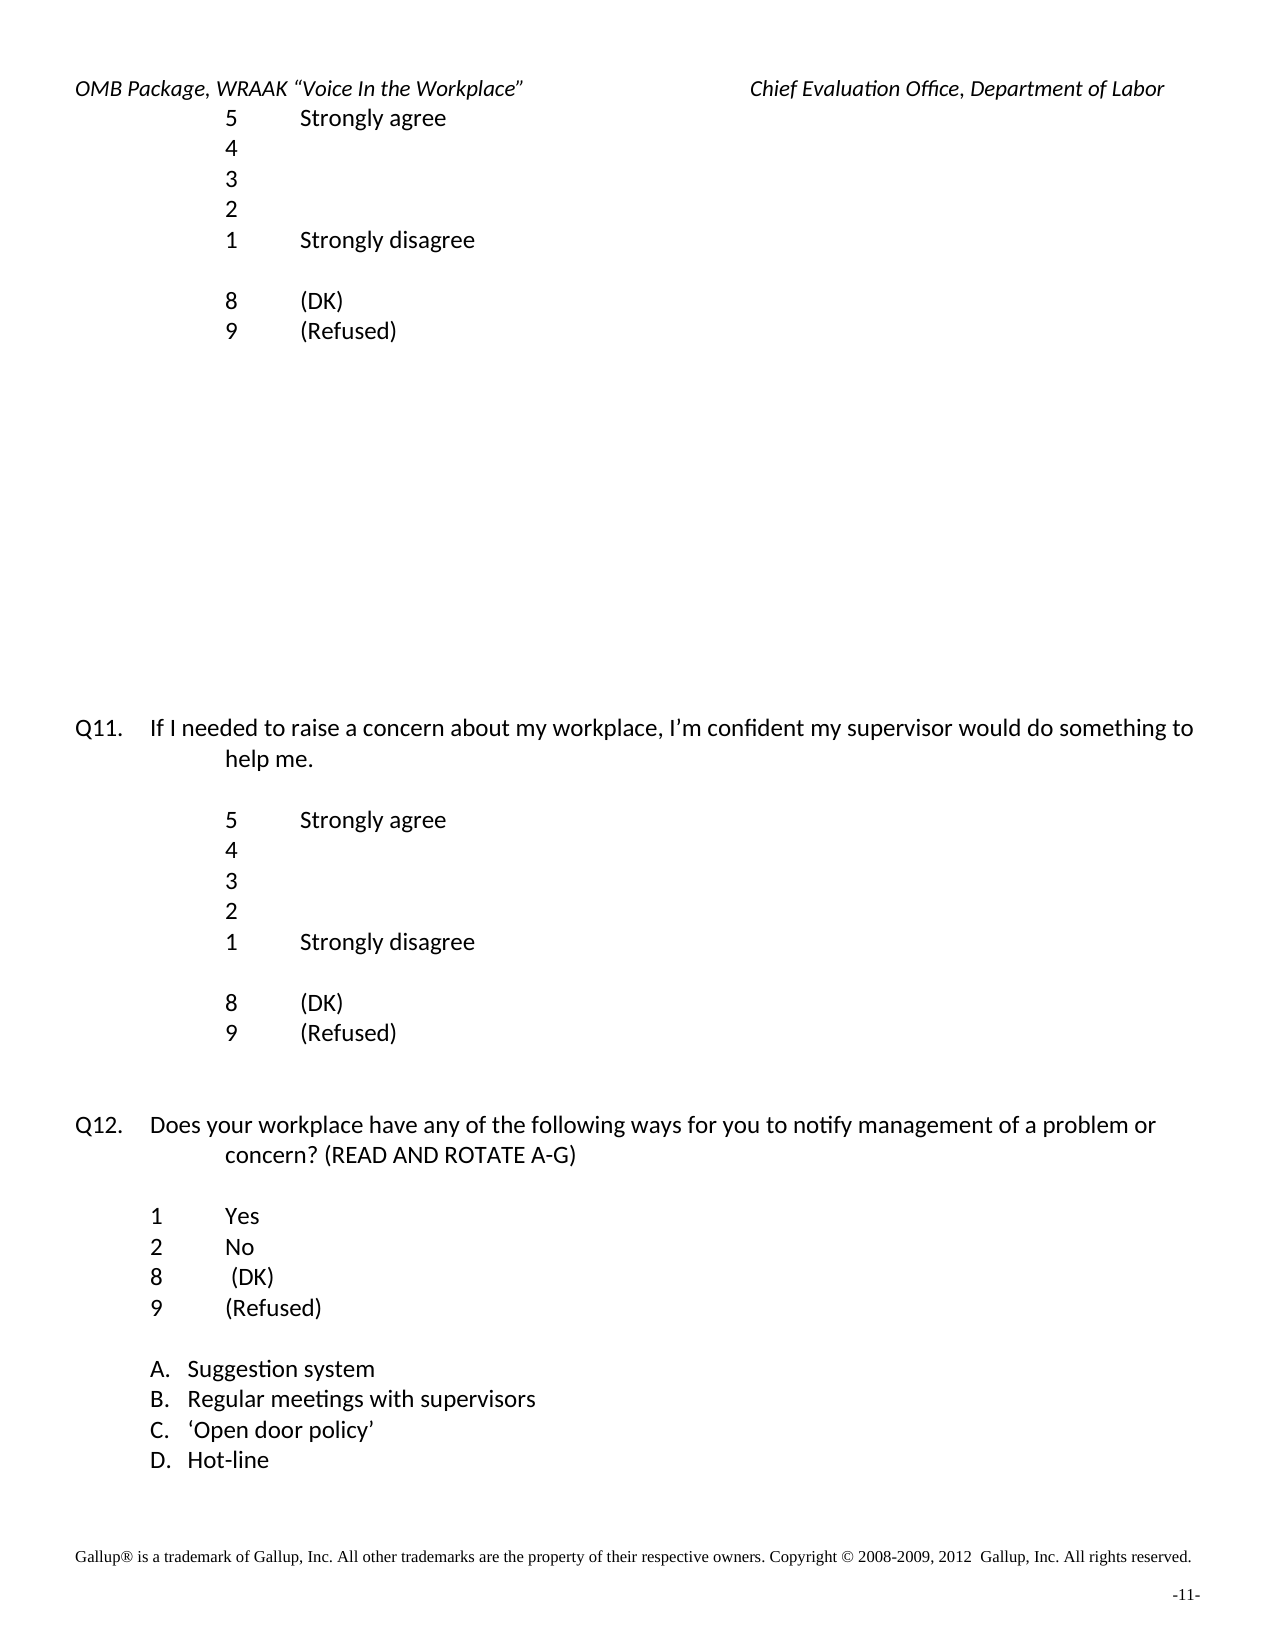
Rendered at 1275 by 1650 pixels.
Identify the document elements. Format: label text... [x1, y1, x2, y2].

list No [150, 1231, 1200, 1262]
text 3 [225, 865, 1200, 895]
list Hot-line [150, 1445, 1200, 1475]
text 1 Strongly disagree [225, 926, 1200, 956]
text 8 (DK) [225, 987, 1200, 1017]
text 5 Strongly agree [225, 102, 1200, 132]
text 1 Strongly disagree [225, 224, 1200, 254]
text 4 [225, 834, 1200, 865]
text 9 (Refused) [225, 1017, 1200, 1048]
list Suggestion system [150, 1353, 1200, 1384]
text 8 (DK) [225, 285, 1200, 315]
text 9 (Refused) [150, 1292, 1200, 1323]
text 3 [225, 163, 1200, 193]
list Regular meetings with supervisors [150, 1384, 1200, 1414]
text Q11. If I needed to raise a concern about my workplace, I’m confident my supervisor would do something to help me. [75, 712, 1200, 773]
text 9 (Refused) [225, 315, 1200, 346]
list ‘Open door policy’ [150, 1414, 1200, 1445]
text 2 [225, 193, 1200, 224]
list Yes [150, 1201, 1200, 1231]
text Q12. Does your workplace have any of the following ways for you to notify management of a problem or concern? (READ AND ROTATE A-G) [75, 1109, 1200, 1170]
text 4 [225, 132, 1200, 163]
text 8 (DK) [150, 1262, 1200, 1292]
text 2 [225, 895, 1200, 926]
text 5 Strongly agree [225, 804, 1200, 834]
